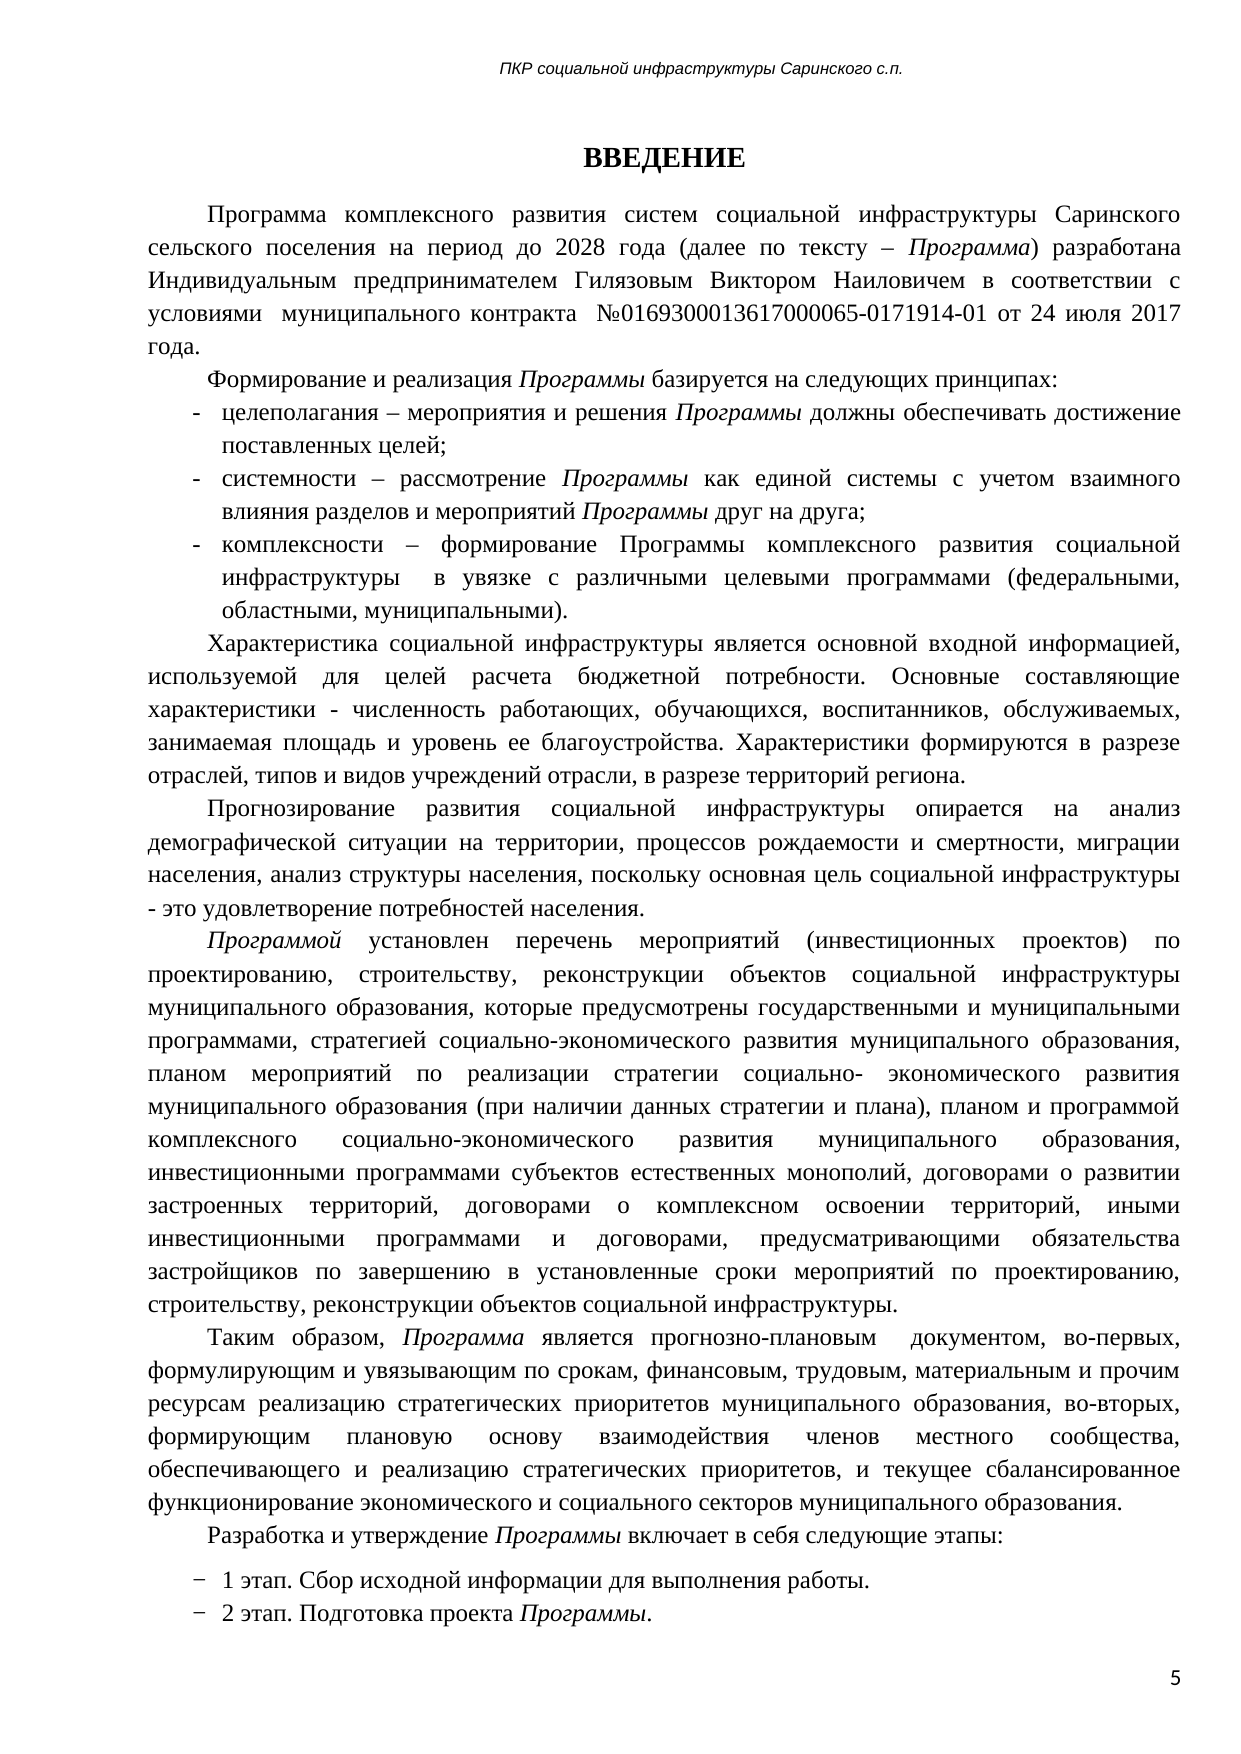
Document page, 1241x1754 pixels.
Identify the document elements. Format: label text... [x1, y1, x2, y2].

list системности – рассмотрение Программы как единой системы с учетом взаимного влияния разделов и мероприятий Программы друг на друга; [192, 463, 1181, 525]
list целеполагания – мероприятия и решения Программы должны обеспечивать достижение поставленных целей; [192, 397, 1181, 459]
list комплексности – формирование Программы комплексного развития социальной инфраструктуры в увязке с различными целевыми программами (федеральными, областными, муниципальными). [192, 529, 1181, 624]
text Программа комплексного развития систем социальной инфраструктуры Саринского сельского поселения на период до 2028 года (далее по тексту – Программа) разработана Индивидуальным предпринимателем Гилязовым Виктором Наиловичем в соответствии с условиями муниципального контракта №0169300013617000065-0171914-01 от 24 июля 2017 года. [148, 199, 1181, 360]
text Разработка и утверждение Программы включает в себя следующие этапы: [207, 1520, 1181, 1549]
list 1 этап. Сбор исходной информации для выполнения работы. [192, 1566, 1181, 1594]
list 2 этап. Подготовка проекта Программы. [192, 1598, 1181, 1627]
text Программой установлен перечень мероприятий (инвестиционных проектов) по проектированию, строительству, реконструкции объектов социальной инфраструктуры муниципального образования, которые предусмотрены государственными и муниципальными программами, стратегией социально-экономического развития муниципального образования, планом мероприятий по реализации стратегии социально- экономического развития муниципального образования (при наличии данных стратегии и плана), планом и программой комплексного социально-экономического развития муниципального образования, инвестиционными программами субъектов естественных монополий, договорами о развитии застроенных территорий, договорами о комплексном освоении территорий, иными инвестиционными программами и договорами, предусматривающими обязательства застройщиков по завершению в установленные сроки мероприятий по проектированию, строительству, реконструкции объектов социальной инфраструктуры. [148, 926, 1181, 1318]
text Таким образом, Программа является прогнозно-плановым документом, во-первых, формулирующим и увязывающим по срокам, финансовым, трудовым, материальным и прочим ресурсам реализацию стратегических приоритетов муниципального образования, во-вторых, формирующим плановую основу взаимодействия членов местного сообщества, обеспечивающего и реализацию стратегических приоритетов, и текущее сбалансированное функционирование экономического и социального секторов муниципального образования. [148, 1322, 1181, 1516]
text Формирование и реализация Программы базируется на следующих принципах: [207, 364, 1181, 393]
text Характеристика социальной инфраструктуры является основной входной информацией, используемой для целей расчета бюджетной потребности. Основные составляющие характеристики - численность работающих, обучающихся, воспитанников, обслуживаемых, занимаемая площадь и уровень ее благоустройства. Характеристики формируются в разрезе отраслей, типов и видов учреждений отрасли, в разрезе территорий региона. [148, 628, 1181, 789]
text ВВЕДЕНИЕ [148, 141, 1181, 174]
text Прогнозирование развития социальной инфраструктуры опирается на анализ демографической ситуации на территории, процессов рождаемости и смертности, миграции населения, анализ структуры населения, поскольку основная цель социальной инфраструктуры - это удовлетворение потребностей населения. [148, 793, 1181, 921]
